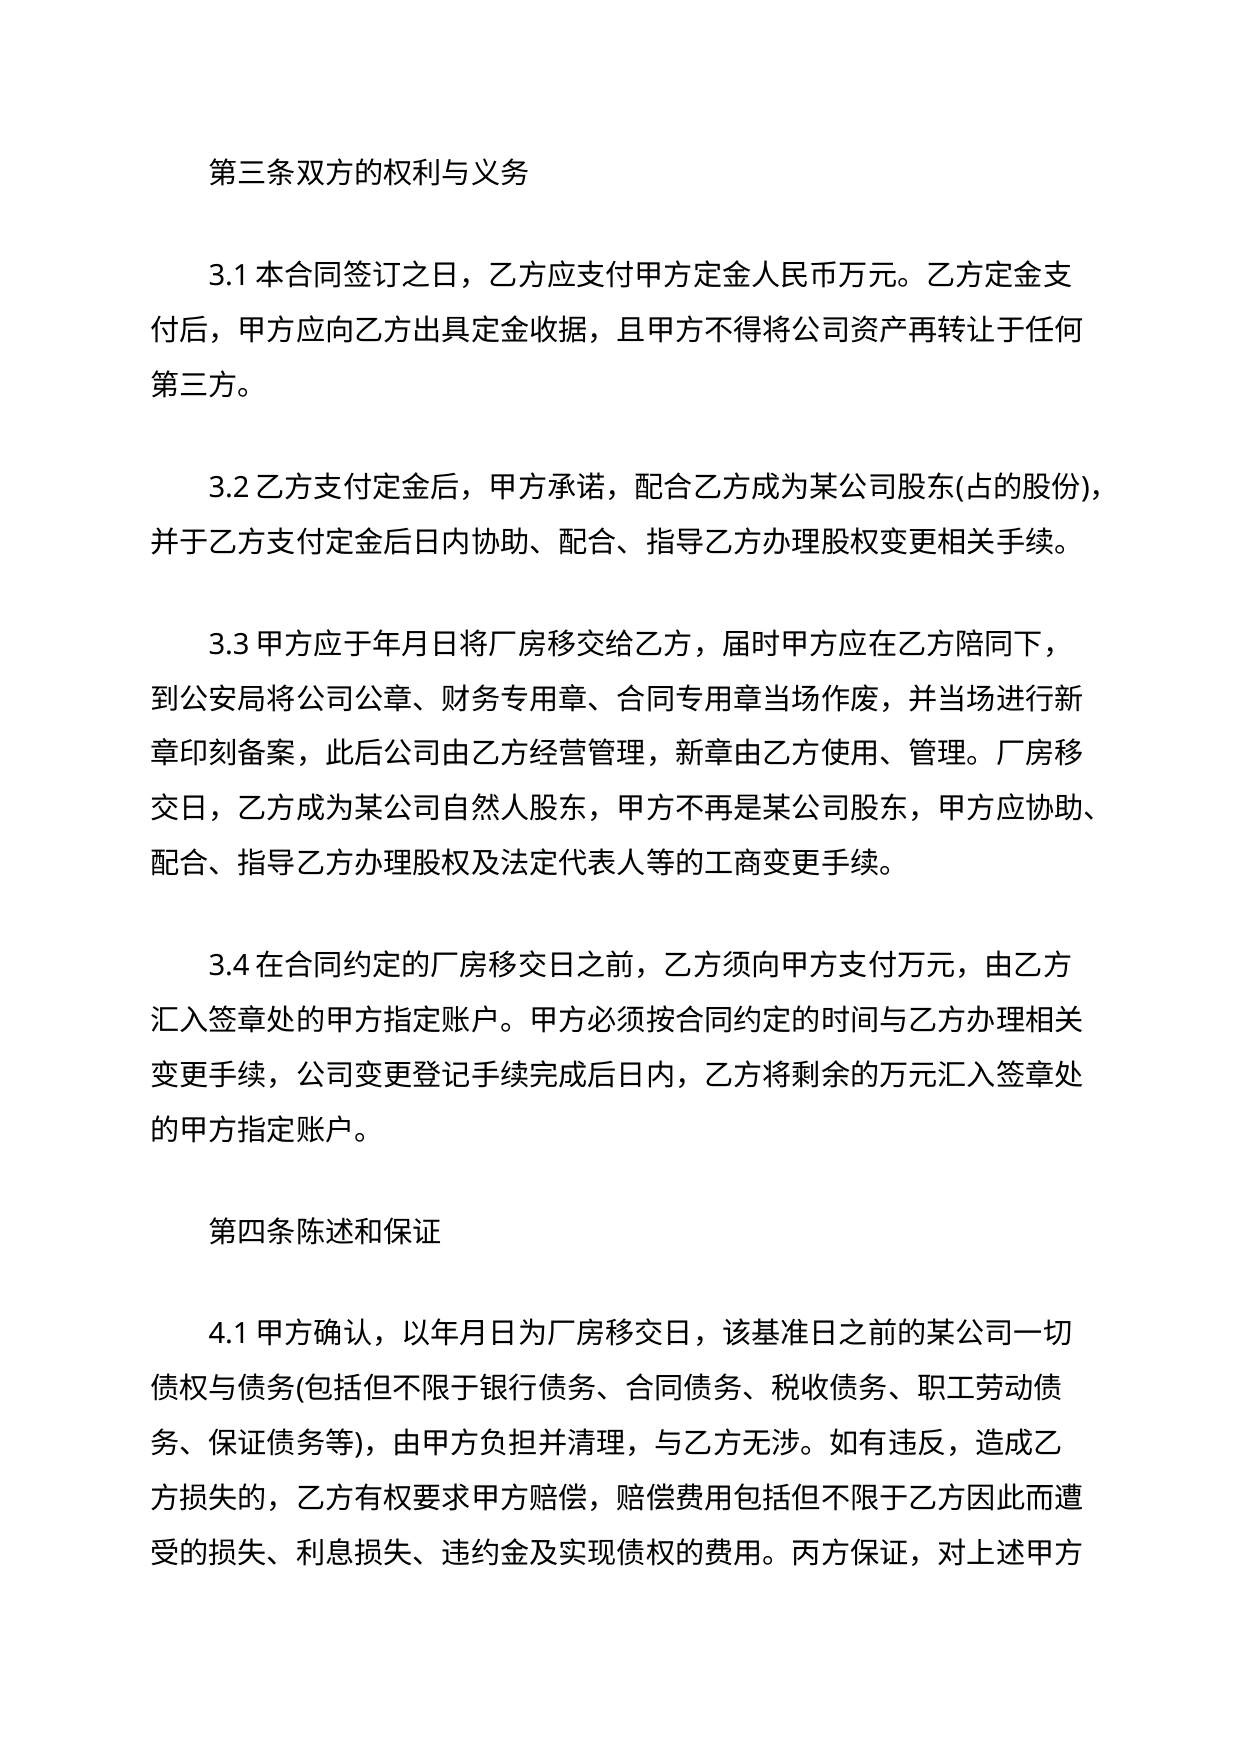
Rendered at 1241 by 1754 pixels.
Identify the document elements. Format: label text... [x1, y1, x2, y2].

text 3.2乙方支付定金后，甲方承诺，配合乙方成为某公司股东(占的股份)，并于乙方支付定金后日内协助、配合、指导乙方办理股权变更相关手续。 [150, 463, 1090, 561]
text 3.4在合同约定的厂房移交日之前，乙方须向甲方支付万元，由乙方汇入签章处的甲方指定账户。甲方必须按合同约定的时间与乙方办理相关变更手续，公司变更登记手续完成后日内，乙方将剩余的万元汇入签章处的甲方指定账户。 [150, 942, 1090, 1149]
text 第三条双方的权利与义务 [150, 150, 1090, 192]
text 第四条陈述和保证 [150, 1208, 1090, 1251]
text 3.3甲方应于年月日将厂房移交给乙方，届时甲方应在乙方陪同下，到公安局将公司公章、财务专用章、合同专用章当场作废，并当场进行新章印刻备案，此后公司由乙方经营管理，新章由乙方使用、管理。厂房移交日，乙方成为某公司自然人股东，甲方不再是某公司股东，甲方应协助、配合、指导乙方办理股权及法定代表人等的工商变更手续。 [150, 620, 1090, 882]
text 3.1本合同签订之日，乙方应支付甲方定金人民币万元。乙方定金支付后，甲方应向乙方出具定金收据，且甲方不得将公司资产再转让于任何第三方。 [150, 252, 1090, 404]
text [150, 1310, 1090, 1572]
